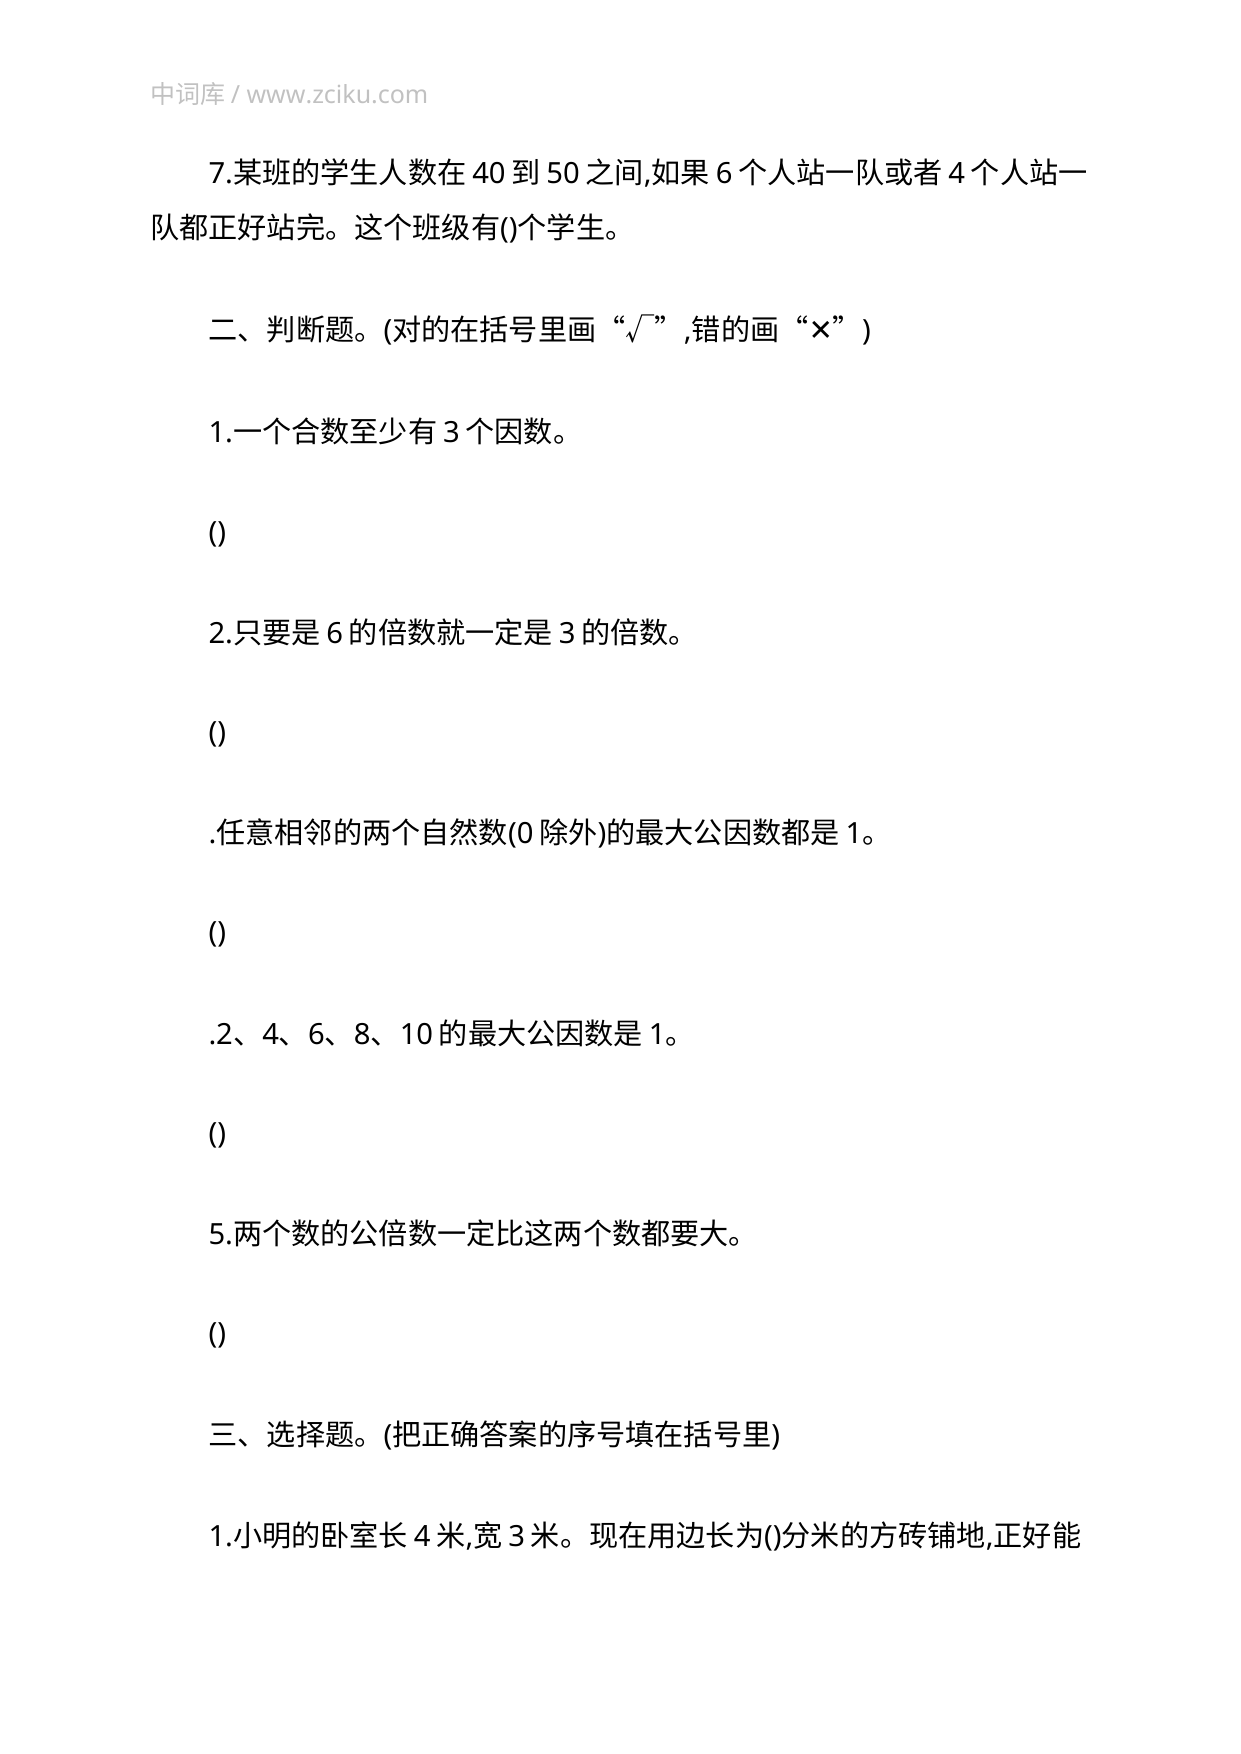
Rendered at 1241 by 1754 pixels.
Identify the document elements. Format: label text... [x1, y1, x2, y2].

text .2、4、6、8、10的最大公因数是1。 [150, 1010, 1090, 1053]
text 5.两个数的公倍数一定比这两个数都要大。 [150, 1211, 1090, 1253]
text () [150, 912, 1090, 951]
text 二、判断题。(对的在括号里画“√”,错的画“✕”) [150, 307, 1090, 349]
text 1.一个合数至少有3个因数。 [150, 409, 1090, 451]
text 7.某班的学生人数在40到50之间,如果6个人站一队或者4个人站一队都正好站完。这个班级有()个学生。 [150, 150, 1090, 247]
text () [150, 511, 1090, 551]
text 三、选择题。(把正确答案的序号填在括号里) [150, 1411, 1090, 1453]
text () [150, 1313, 1090, 1352]
text 2.只要是6的倍数就一定是3的倍数。 [150, 609, 1090, 652]
text () [150, 1112, 1090, 1152]
text .任意相邻的两个自然数(0除外)的最大公因数都是1。 [150, 810, 1090, 852]
text () [150, 711, 1090, 751]
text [150, 1513, 1090, 1555]
